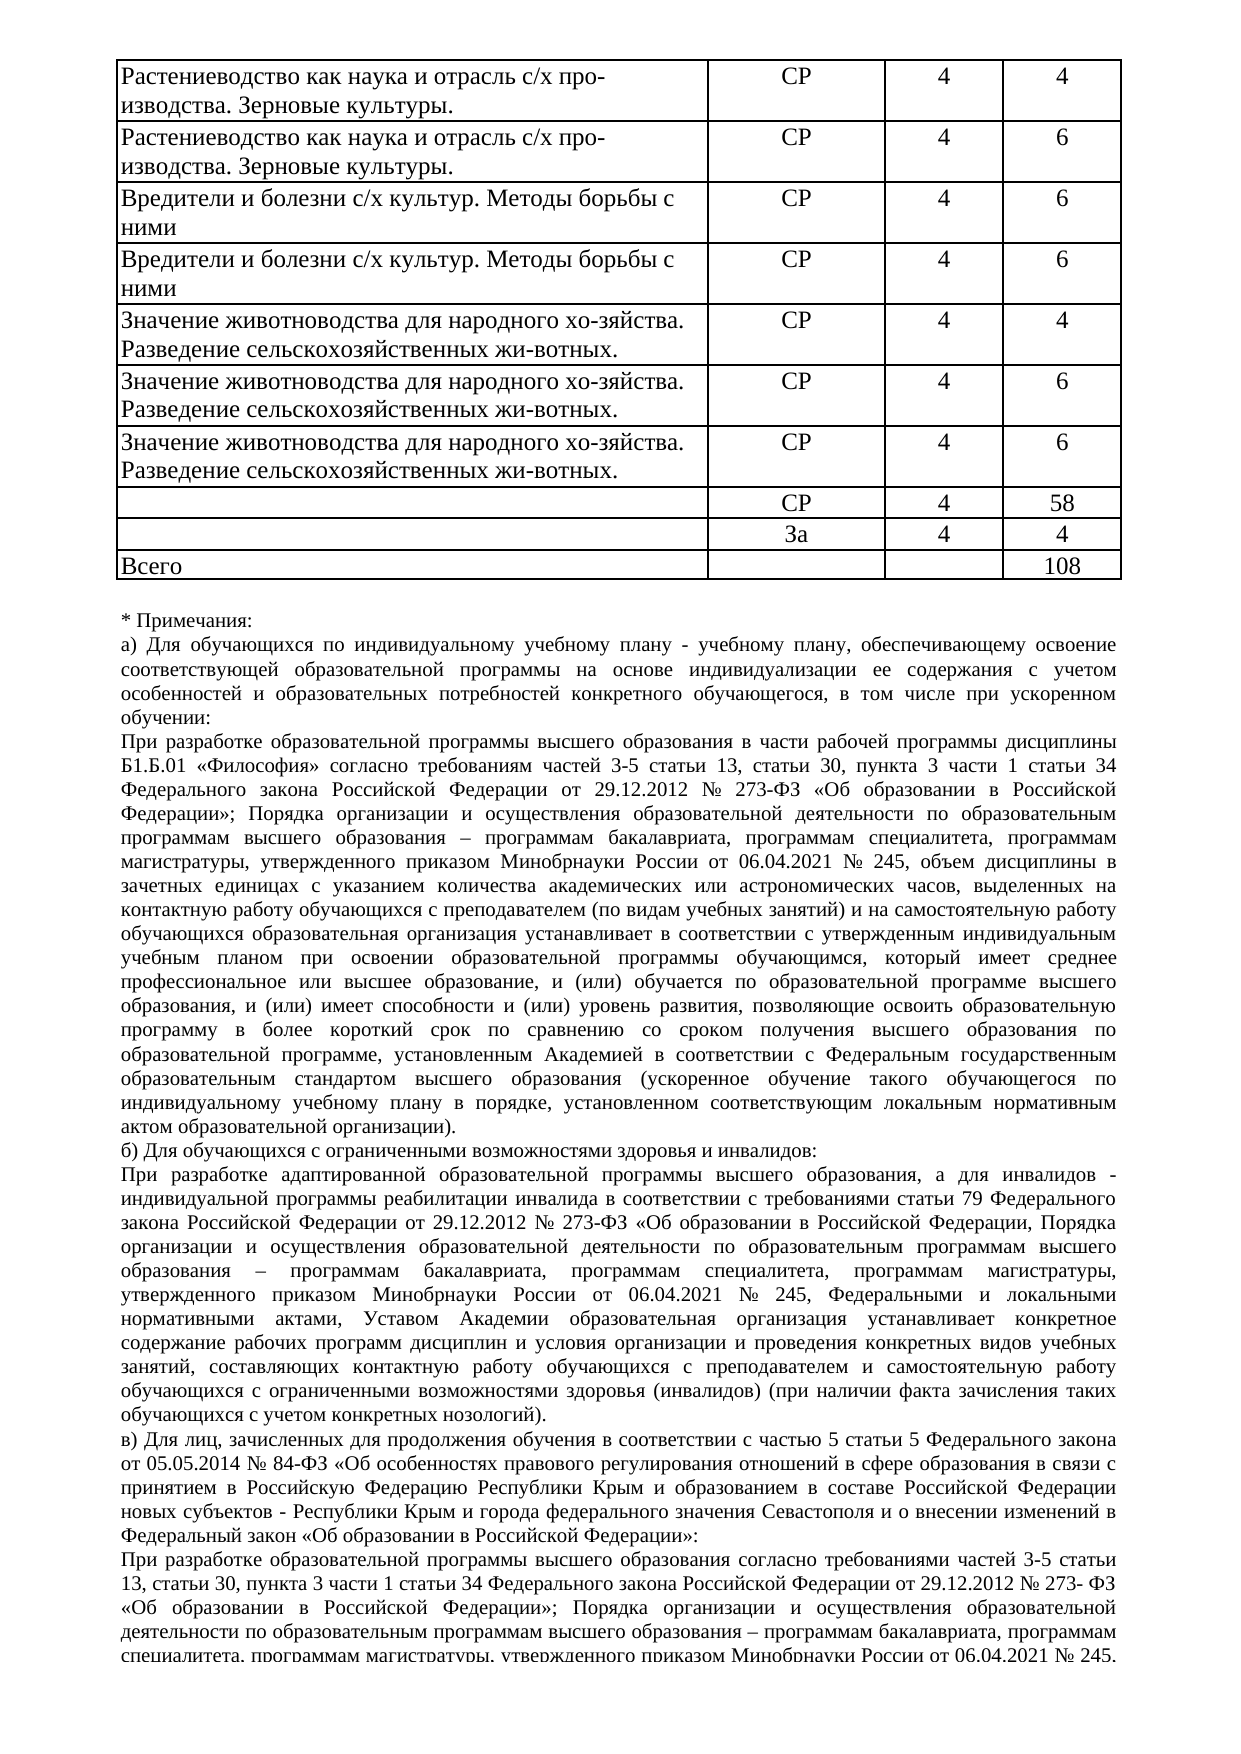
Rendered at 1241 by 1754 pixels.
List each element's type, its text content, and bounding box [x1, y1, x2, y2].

table_header СР [709, 61, 884, 120]
table_cell 6 [1004, 366, 1120, 425]
table_cell Вредители и болезни с/х культур. Методы борьбы с ними [118, 244, 707, 303]
table_cell 4 [886, 366, 1002, 425]
table_cell СР [709, 244, 884, 303]
table_cell 4 [886, 519, 1002, 549]
table_cell 6 [1004, 183, 1120, 242]
table_cell [118, 519, 707, 549]
table_cell Значение животноводства для народного хо-зяйства. Разведение сельскохозяйственных жи-вотных. [118, 366, 707, 425]
table_header 4 [1004, 61, 1120, 120]
table_cell 4 [886, 244, 1002, 303]
table_cell Значение животноводства для народного хо-зяйства. Разведение сельскохозяйственных жи-вотных. [118, 305, 707, 364]
table_cell [118, 488, 707, 517]
table_cell 4 [1004, 305, 1120, 364]
table_cell 4 [886, 183, 1002, 242]
table_header 4 [886, 61, 1002, 120]
table_cell СР [709, 488, 884, 517]
table_header Растениеводство как наука и отрасль с/х про- изводства. Зерновые культуры. [118, 61, 707, 120]
table_cell 4 [886, 427, 1002, 486]
table_cell СР [709, 183, 884, 242]
table_cell 4 [886, 122, 1002, 181]
table_cell 4 [886, 305, 1002, 364]
table_cell 6 [1004, 427, 1120, 486]
table_cell Значение животноводства для народного хо-зяйства. Разведение сельскохозяйственных жи-вотных. [118, 427, 707, 486]
table_cell Всего [118, 551, 707, 578]
table_cell 58 [1004, 488, 1120, 517]
table_cell [886, 551, 1002, 578]
table_cell [709, 551, 884, 578]
table_cell 6 [1004, 244, 1120, 303]
table_cell СР [709, 427, 884, 486]
table_cell Вредители и болезни с/х культур. Методы борьбы с ними [118, 183, 707, 242]
table_cell За [709, 519, 884, 549]
table_cell СР [709, 366, 884, 425]
table_cell * Примечания: а) Для обучающихся по индивидуальному учебному плану - учебному плану, обеспечивающему освоение соответствующей образовательной программы на основе индивидуализации ее содержания с учетом особенностей и образовательных потребностей конкретного обучающегося, в том числе при ускоренном обучении: При разработке образовательной программы высшего образования в части рабочей программы дисциплины Б1.Б.01 «Философия» согласно требованиям частей 3-5 статьи 13, статьи 30, пункта 3 части 1 статьи 34 Федерального закона Российской Федерации от 29.12.2012 № 273-ФЗ «Об образовании в Российской Федерации»; Порядка организации и осуществления образовательной деятельности по образовательным программам высшего образования – программам бакалавриата, программам специалитета, программам магистратуры, утвержденного приказом Минобрнауки России от 06.04.2021 № 245, объем дисциплины в зачетных единицах с указанием количества академических или астрономических часов, выделенных на контактную работу обучающихся с преподавателем (по видам учебных занятий) и на самостоятельную работу обучающихся образовательная организация устанавливает в соответствии с утвержденным индивидуальным учебным планом при освоении образовательной программы обучающимся, который имеет среднее профессиональное или высшее образование, и (или) обучается по образовательной программе высшего образования, и (или) имеет способности и (или) уровень развития, позволяющие освоить образовательную программу в более короткий срок по сравнению со сроком получения высшего образования по образовательной программе, установленным Академией в соответствии с Федеральным государственным образовательным стандартом высшего образования (ускоренное обучение такого обучающегося по индивидуальному учебному плану в порядке, установленном соответствующим локальным нормативным актом образовательной организации). б) Для обучающихся с ограниченными возможностями здоровья и инвалидов: При разработке адаптированной образовательной программы высшего образования, а для инвалидов - индивидуальной программы реабилитации инвалида в соответствии с требованиями статьи 79 Федерального закона Российской Федерации от 29.12.2012 № 273-ФЗ «Об образовании в Российской Федерации, Порядка организации и осуществления образовательной деятельности по образовательным программам высшего образования – программам бакалавриата, программам специалитета, программам магистратуры, утвержденного приказом Минобрнауки России от 06.04.2021 № 245, Федеральными и локальными нормативными актами, Уставом Академии образовательная организация устанавливает конкретное содержание рабочих программ дисциплин и условия организации и проведения конкретных видов учебных занятий, составляющих контактную работу обучающихся с преподавателем и самостоятельную работу обучающихся с ограниченными возможностями здоровья (инвалидов) (при наличии факта зачисления таких обучающихся с учетом конкретных нозологий). в) Для лиц, зачисленных для продолжения обучения в соответствии с частью 5 статьи 5 Федерального закона от 05.05.2014 № 84-ФЗ «Об особенностях правового регулирования отношений в сфере образования в связи с принятием в Российскую Федерацию Республики Крым и образованием в составе Российской Федерации новых субъектов - Республики Крым и города федерального значения Севастополя и о внесении изменений в Федеральный закон «Об образовании в Российской Федерации»: При разработке образовательной программы высшего образования согласно требованиями частей 3-5 статьи 13, статьи 30, пункта 3 части 1 статьи 34 Федерального закона Российской Федерации от 29.12.2012 № 273- ФЗ «Об образовании в Российской Федерации»; Порядка организации и осуществления образовательной деятельности по образовательным программам высшего образования – программам бакалавриата, программам специалитета, программам магистратуры, утвержденного приказом Минобрнауки России от 06.04.2021 № 245, объем дисциплины в зачетных единицах с указанием количества [117, 580, 1121, 1662]
table_cell 6 [1004, 122, 1120, 181]
table_cell Растениеводство как наука и отрасль с/х про- изводства. Зерновые культуры. [118, 122, 707, 181]
table_cell 108 [1004, 551, 1120, 578]
table_cell СР [709, 305, 884, 364]
table_cell СР [709, 122, 884, 181]
table_cell 4 [886, 488, 1002, 517]
table_cell 4 [1004, 519, 1120, 549]
